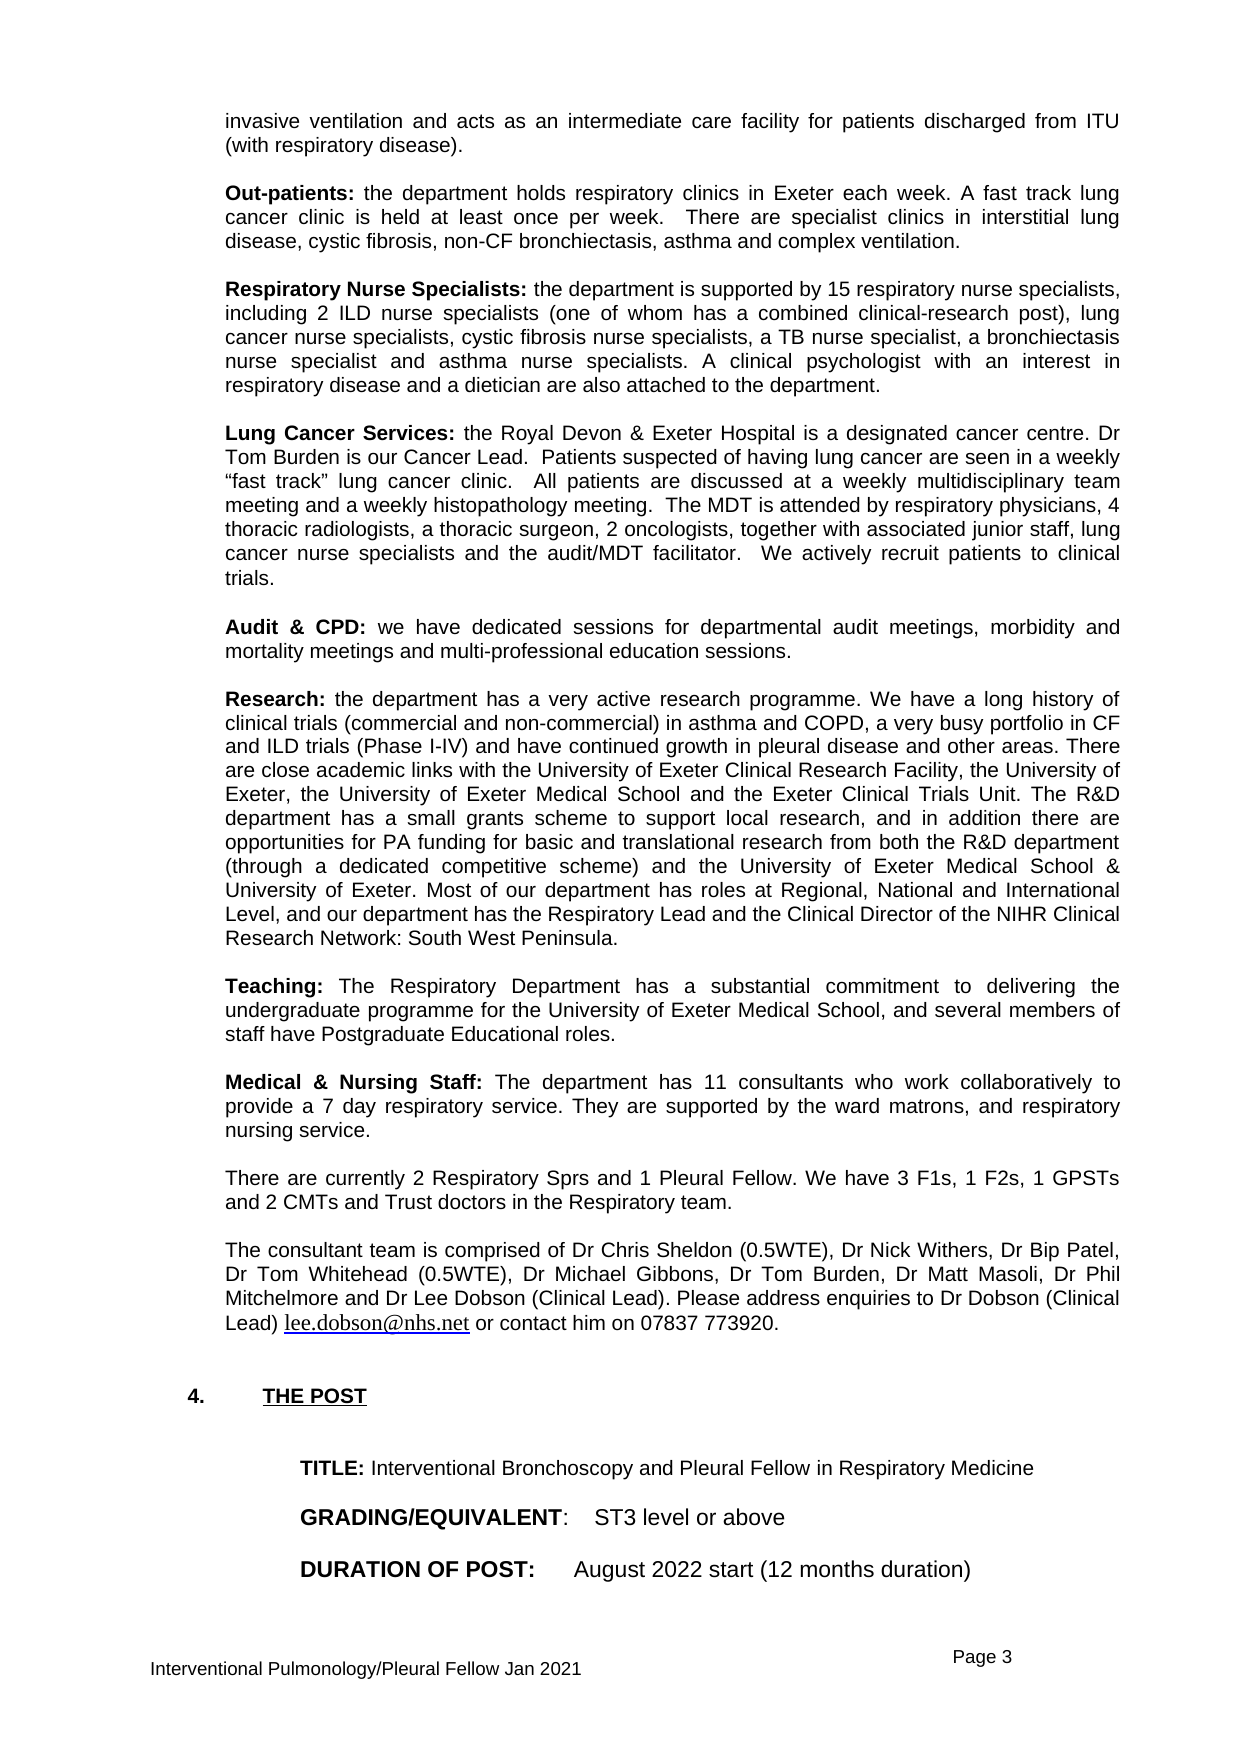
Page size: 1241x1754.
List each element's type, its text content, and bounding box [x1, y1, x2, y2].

text GRADING/EQUIVALENT: ST3 level or above [187, 1503, 1121, 1530]
text Audit & CPD: we have dedicated sessions for departmental audit meetings, morbidity and mortality meetings and multi-professional education sessions. [225, 614, 1121, 662]
text TITLE: Interventional Bronchoscopy and Pleural Fellow in Respiratory Medicine [150, 1456, 1121, 1479]
text Medical & Nursing Staff: The department has 11 consultants who work collaboratively to provide a 7 day respiratory service. They are supported by the ward matrons, and respiratory nursing service. [225, 1070, 1121, 1142]
text Out-patients: the department holds respiratory clinics in Exeter each week. A fast track lung cancer clinic is held at least once per week. There are specialist clinics in interstitial lung disease, cystic fibrosis, non-CF bronchiectasis, asthma and complex ventilation. [225, 181, 1121, 253]
text Teaching: The Respiratory Department has a substantial commitment to delivering the undergraduate programme for the University of Exeter Medical School, and several members of staff have Postgraduate Educational roles. [225, 974, 1121, 1046]
text Respiratory Nurse Specialists: the department is supported by 15 respiratory nurse specialists, including 2 ILD nurse specialists (one of whom has a combined clinical-research post), lung cancer nurse specialists, cystic fibrosis nurse specialists, a TB nurse specialist, a bronchiectasis nurse specialist and asthma nurse specialists. A clinical psychologist with an interest in respiratory disease and a dietician are also attached to the department. [225, 277, 1121, 397]
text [225, 109, 1121, 157]
text The consultant team is comprised of Dr Chris Sheldon (0.5WTE), Dr Nick Withers, Dr Bip Patel, Dr Tom Whitehead (0.5WTE), Dr Michael Gibbons, Dr Tom Burden, Dr Matt Masoli, Dr Phil Mitchelmore and Dr Lee Dobson (Clinical Lead). Please address enquiries to Dr Dobson (Clinical Lead) lee.dobson@nhs.net or contact him on 07837 773920. [225, 1237, 1121, 1336]
text Lung Cancer Services: the Royal Devon & Exeter Hospital is a designated cancer centre. Dr Tom Burden is our Cancer Lead. Patients suspected of having lung cancer are seen in a weekly “fast track” lung cancer clinic. All patients are discussed at a weekly multidisciplinary team meeting and a weekly histopathology meeting. The MDT is attended by respiratory physicians, 4 thoracic radiologists, a thoracic surgeon, 2 oncologists, together with associated junior staff, lung cancer nurse specialists and the audit/MDT facilitator. We actively recruit patients to clinical trials. [225, 421, 1121, 591]
text Research: the department has a very active research programme. We have a long history of clinical trials (commercial and non-commercial) in asthma and COPD, a very busy portfolio in CF and ILD trials (Phase I-IV) and have continued growth in pleural disease and other areas. There are close academic links with the University of Exeter Clinical Research Facility, the University of Exeter, the University of Exeter Medical School and the Exeter Clinical Trials Unit. The R&D department has a small grants scheme to support local research, and in addition there are opportunities for PA funding for basic and translational research from both the R&D department (through a dedicated competitive scheme) and the University of Exeter Medical School & University of Exeter. Most of our department has roles at Regional, National and International Level, and our department has the Respiratory Lead and the Clinical Director of the NIHR Clinical Research Network: South West Peninsula. [225, 686, 1121, 950]
list THE POST [187, 1384, 1121, 1408]
text DURATION OF POST: August 2022 start (12 months duration) [150, 1556, 1121, 1582]
text There are currently 2 Respiratory Sprs and 1 Pleural Fellow. We have 3 F1s, 1 F2s, 1 GPSTs and 2 CMTs and Trust doctors in the Respiratory team. [225, 1166, 1121, 1213]
